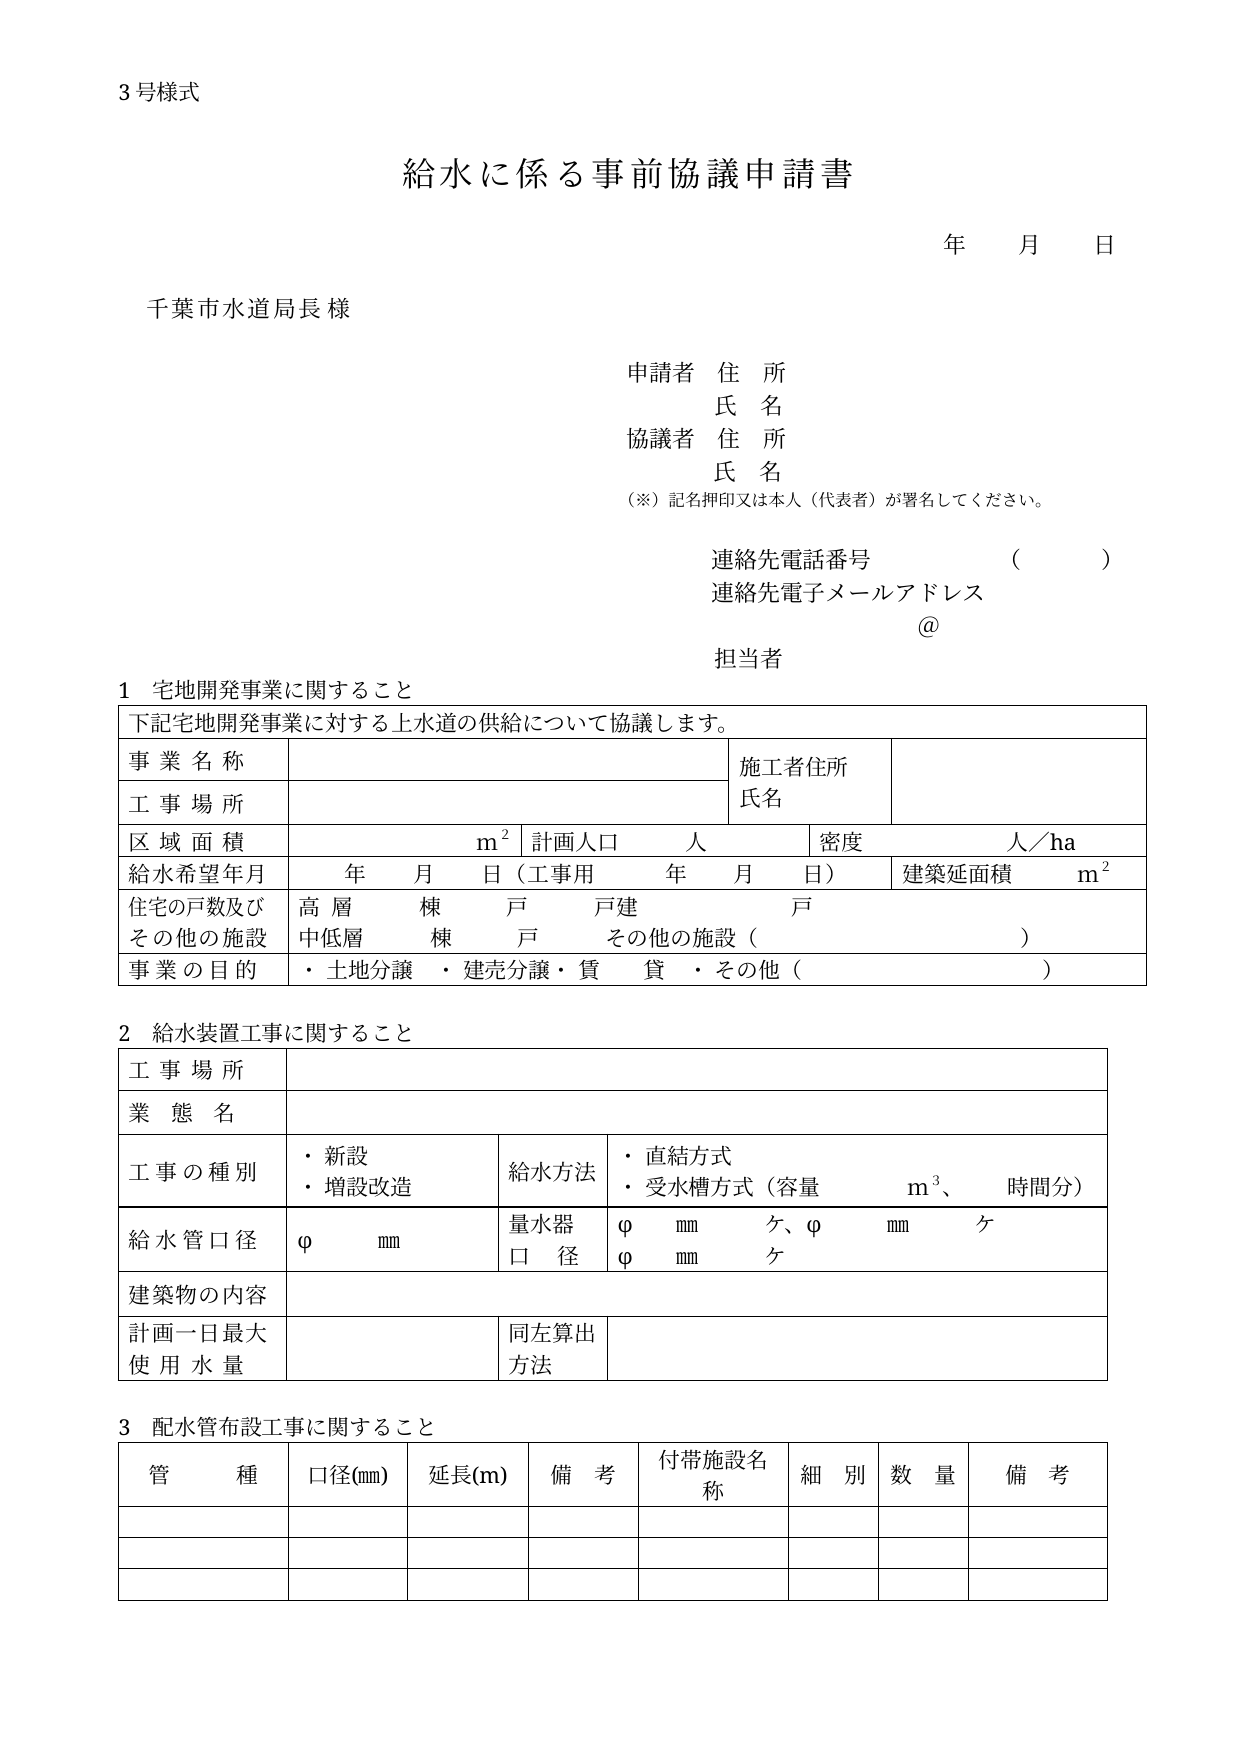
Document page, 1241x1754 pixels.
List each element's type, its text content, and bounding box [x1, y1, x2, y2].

table_cell [289, 1538, 407, 1568]
table_header 延長(m) [408, 1443, 528, 1506]
table_header 細 別 [789, 1443, 878, 1506]
table_cell [789, 1538, 878, 1568]
table_cell φ ㎜ [287, 1208, 498, 1271]
table_cell [119, 1569, 288, 1600]
table_cell [408, 1538, 528, 1568]
table_header 管 種 [119, 1443, 288, 1506]
table_cell ・ 新設 ・ 増設改造 [287, 1135, 498, 1206]
table_cell [529, 1507, 638, 1537]
table_header 備 考 [969, 1443, 1107, 1506]
table_cell [789, 1507, 878, 1537]
table_cell 給水管口径 [119, 1208, 286, 1271]
table_cell [287, 1091, 1107, 1133]
text 給水に係る事前協議申請書 [118, 148, 1137, 196]
table_cell [608, 1317, 1107, 1379]
table_cell 高 層 棟 戸 戸建 戸 中低層 棟 戸 その他の施設（ ） [289, 890, 1146, 953]
text （※）記名押印又は本人（代表者）が署名してください。 [118, 487, 1137, 511]
table_cell [969, 1569, 1107, 1600]
text 連絡先電話番号 （ ） [435, 542, 1137, 575]
table_cell 工事場所 [119, 781, 288, 824]
table_cell [289, 1569, 407, 1600]
table_cell 工事の種別 [119, 1135, 286, 1206]
table_cell [408, 1507, 528, 1537]
text 3 配水管布設工事に関すること [118, 1410, 1137, 1442]
table_cell [408, 1569, 528, 1600]
table_cell [639, 1538, 788, 1568]
text 2 給水装置工事に関すること [118, 1016, 1137, 1048]
table_cell [289, 781, 728, 824]
table_cell 同左算出方法 [499, 1317, 607, 1379]
text 年 月 日 [118, 227, 1116, 260]
table_cell [119, 1507, 288, 1537]
table_cell [289, 1507, 407, 1537]
table_cell [119, 1538, 288, 1568]
table_cell [287, 1317, 498, 1379]
table_cell [639, 1569, 788, 1600]
text 千葉市水道局長 様 [118, 291, 1137, 324]
table_cell ・ 土地分譲 ・ 建売分譲・ 賃 貸 ・ その他（ ） [289, 954, 1146, 985]
text 協議者 住 所 [118, 421, 1137, 454]
table_cell 給水希望年月 [119, 857, 288, 889]
table_header 下記宅地開発事業に対する上水道の供給について協議します。 [119, 706, 1146, 738]
table_header 付帯施設名称 [639, 1443, 788, 1506]
table_cell 給水方法 [499, 1135, 607, 1206]
table_cell 建築物の内容 [119, 1272, 286, 1316]
table_cell [879, 1507, 968, 1537]
table_cell 建築延面積 ｍ２ [892, 857, 1146, 889]
table_cell 区域面積 [119, 825, 288, 856]
table_header 工事場所 [119, 1049, 286, 1089]
table_cell [639, 1507, 788, 1537]
table_header 口径(㎜) [289, 1443, 407, 1506]
table_cell 密度 人／ha [810, 825, 1146, 856]
text 申請者 住 所 [118, 355, 1137, 388]
table_cell [287, 1272, 1107, 1316]
table_header 備 考 [529, 1443, 638, 1506]
text 担当者 [118, 641, 1137, 674]
table_cell [879, 1538, 968, 1568]
text 氏 名 [118, 388, 1137, 421]
table_cell [529, 1569, 638, 1600]
text 連絡先電子メールアドレス [435, 575, 1137, 608]
text 1 宅地開発事業に関すること [118, 674, 1137, 705]
table_cell φ ㎜ ケ、φ ㎜ ケ φ ㎜ ケ [608, 1208, 1107, 1271]
table_cell ・ 直結方式 ・ 受水槽方式（容量 ｍ３、 時間分） [608, 1135, 1107, 1206]
table_cell [789, 1569, 878, 1600]
table_cell 量水器 口 径 [499, 1208, 607, 1271]
table_cell 施工者住所 氏名 [729, 739, 891, 824]
table_cell 計画一日最大 使用水量 [119, 1317, 286, 1379]
table_cell ｍ２ [289, 825, 521, 856]
text 氏 名 [118, 454, 1137, 487]
table_cell 計画人口 人 [522, 825, 809, 856]
table_cell 年 月 日（工事用 年 月 日） [289, 857, 891, 889]
table_cell [529, 1538, 638, 1568]
table_cell [969, 1507, 1107, 1537]
table_cell 事業名称 [119, 739, 288, 780]
table_cell 住宅の戸数及び その他の施設 [119, 890, 288, 953]
table_cell [879, 1569, 968, 1600]
table_cell [969, 1538, 1107, 1568]
table_header [287, 1049, 1107, 1089]
table_cell [289, 739, 728, 780]
text ＠ [435, 608, 1137, 641]
table_cell [892, 739, 1146, 824]
table_cell 事業の目的 [119, 954, 288, 985]
table_header 数 量 [879, 1443, 968, 1506]
table_cell 業態名 [119, 1091, 286, 1133]
